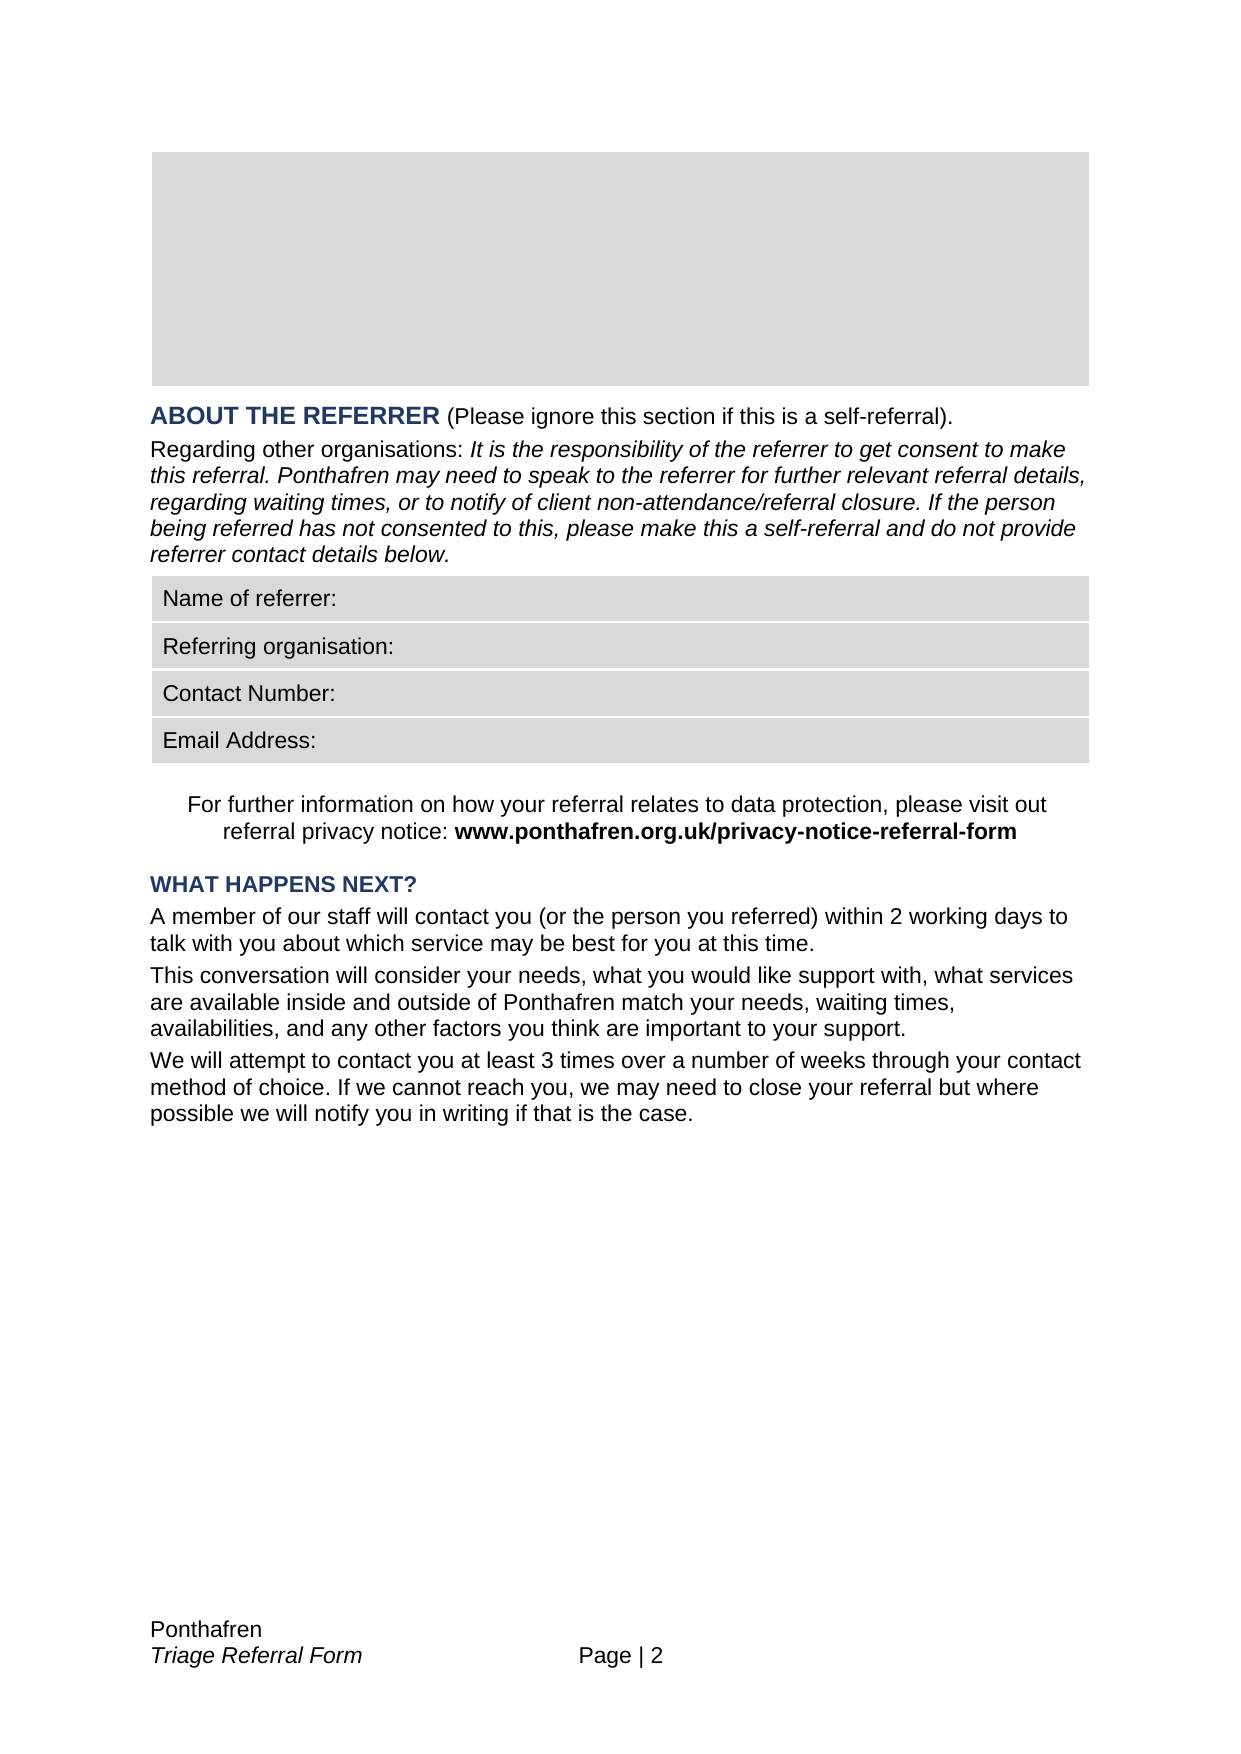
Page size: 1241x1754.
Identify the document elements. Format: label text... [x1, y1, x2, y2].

text A member of our staff will contact you (or the person you referred) within 2 working days to talk with you about which service may be best for you at this time. [150, 903, 1090, 956]
text Regarding other organisations: It is the responsibility of the referrer to get consent to make this referral. Ponthafren may need to speak to the referrer for further relevant referral details, regarding waiting times, or to notify of client non-attendance/referral closure. If the person being referred has not consented to this, please make this a self-referral and do not provide referrer contact details below. [150, 436, 1090, 568]
table_cell Referring organisation: [152, 623, 1089, 668]
subtitle ABOUT THE REFERRER (Please ignore this section if this is a self-referral). [150, 401, 1090, 429]
subtitle WHAT HAPPENS NEXT? [150, 871, 1090, 897]
table_cell Contact Number: [152, 671, 1089, 716]
table_header Name of referrer: [152, 576, 1089, 621]
text For further information on how your referral relates to data protection, please visit out referral privacy notice: www.ponthafren.org.uk/privacy-notice-referral-form [150, 791, 1090, 844]
text We will attempt to contact you at least 3 times over a number of weeks through your contact method of choice. If we cannot reach you, we may need to close your referral but where possible we will notify you in writing if that is the case. [150, 1047, 1090, 1126]
table_header [152, 152, 1089, 386]
table_cell Email Address: [152, 718, 1089, 763]
text This conversation will consider your needs, what you would like support with, what services are available inside and outside of Ponthafren match your needs, waiting times, availabilities, and any other factors you think are important to your support. [150, 962, 1090, 1041]
